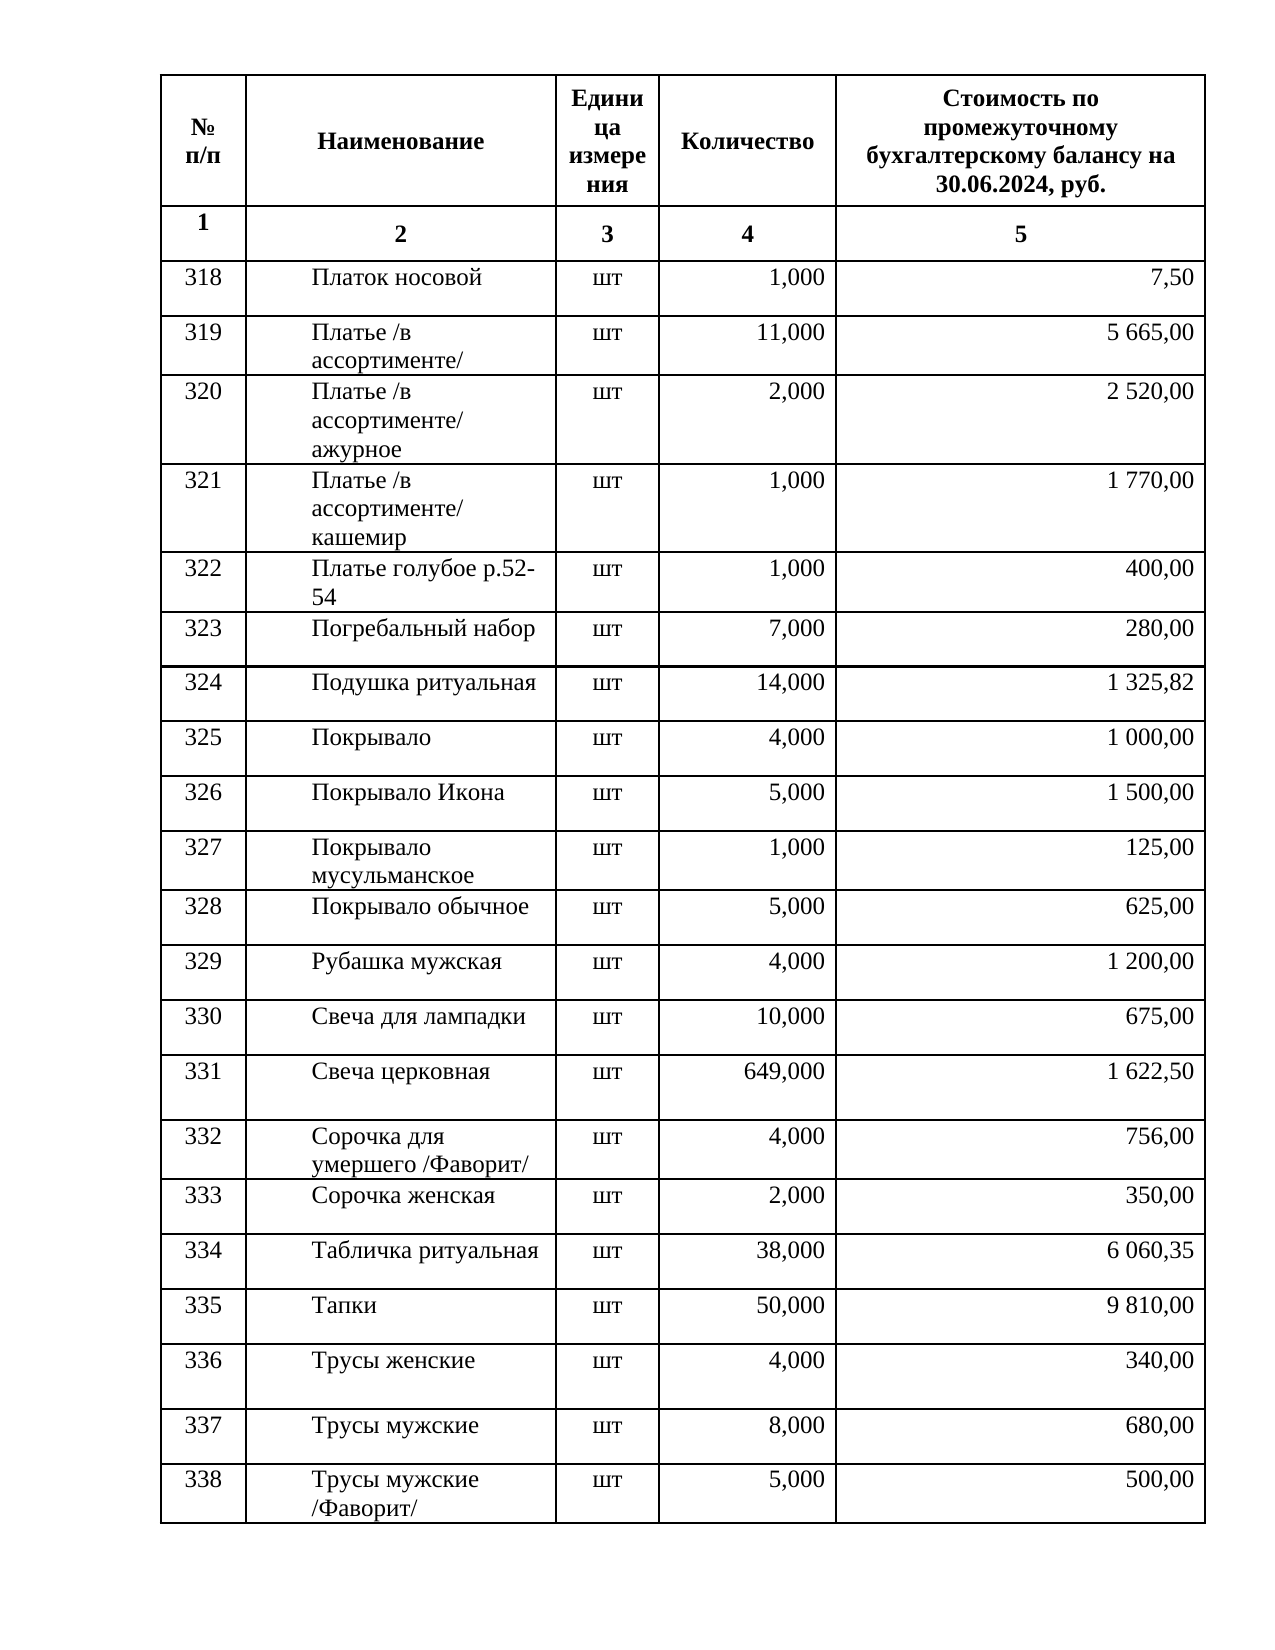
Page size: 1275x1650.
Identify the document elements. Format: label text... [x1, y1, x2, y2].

table_cell 340,00 [837, 1345, 1204, 1408]
table_cell Свеча для лампадки [247, 1001, 555, 1054]
table_cell 38,000 [660, 1235, 835, 1288]
table_cell 11,000 [660, 317, 835, 374]
table_cell 4,000 [660, 1345, 835, 1408]
table_cell 625,00 [837, 891, 1204, 944]
table_cell 756,00 [837, 1121, 1204, 1178]
table_cell шт [557, 553, 658, 611]
table_cell 7,000 [660, 613, 835, 665]
table_cell 8,000 [660, 1410, 835, 1462]
table_cell Тапки [247, 1290, 555, 1343]
table_cell шт [557, 1180, 658, 1233]
table_cell шт [557, 1056, 658, 1119]
table_cell 5,000 [660, 777, 835, 830]
table_cell 1 500,00 [837, 777, 1204, 830]
table_cell 14,000 [660, 668, 835, 720]
table_cell Платье голубое р.52-54 [247, 553, 555, 611]
table_header Единица измерения [557, 76, 658, 205]
table_cell Свеча церковная [247, 1056, 555, 1119]
table_cell шт [557, 1001, 658, 1054]
table_cell 1 325,82 [837, 668, 1204, 720]
table_cell 1 000,00 [837, 722, 1204, 775]
table_cell шт [557, 668, 658, 720]
table_cell шт [557, 317, 658, 374]
table_cell 1 622,50 [837, 1056, 1204, 1119]
table_cell 1 770,00 [837, 465, 1204, 551]
table_cell 325 [162, 722, 245, 775]
table_cell 338 [162, 1465, 245, 1522]
table_cell шт [557, 832, 658, 889]
table_cell шт [557, 465, 658, 551]
table_cell 680,00 [837, 1410, 1204, 1462]
table_cell Покрывало мусульманское [247, 832, 555, 889]
table_cell 320 [162, 376, 245, 463]
table_cell 1 [162, 207, 245, 260]
table_cell шт [557, 1410, 658, 1462]
table_cell Трусы женские [247, 1345, 555, 1408]
table_cell 1,000 [660, 553, 835, 611]
table_cell Подушка ритуальная [247, 668, 555, 720]
table_cell 1 200,00 [837, 946, 1204, 999]
table_cell 4 [660, 207, 835, 260]
table_cell Погребальный набор [247, 613, 555, 665]
table_cell 333 [162, 1180, 245, 1233]
table_cell 326 [162, 777, 245, 830]
table_cell шт [557, 891, 658, 944]
table_cell 323 [162, 613, 245, 665]
table_cell шт [557, 613, 658, 665]
table_cell 10,000 [660, 1001, 835, 1054]
table_cell 331 [162, 1056, 245, 1119]
table_cell 328 [162, 891, 245, 944]
table_cell шт [557, 1290, 658, 1343]
table_cell шт [557, 376, 658, 463]
table_cell 318 [162, 262, 245, 315]
table_cell 2,000 [660, 1180, 835, 1233]
table_cell 6 060,35 [837, 1235, 1204, 1288]
table_cell 2,000 [660, 376, 835, 463]
table_cell 675,00 [837, 1001, 1204, 1054]
table_cell Платье /в ассортименте/ ажурное [247, 376, 555, 463]
table_cell 1,000 [660, 465, 835, 551]
table_cell Платье /в ассортименте/ кашемир [247, 465, 555, 551]
table_cell 335 [162, 1290, 245, 1343]
table_cell 336 [162, 1345, 245, 1408]
table_cell 400,00 [837, 553, 1204, 611]
table_cell 7,50 [837, 262, 1204, 315]
table_cell 2 [247, 207, 555, 260]
table_cell 500,00 [837, 1465, 1204, 1522]
table_cell шт [557, 777, 658, 830]
table_cell 3 [557, 207, 658, 260]
table_cell Платок носовой [247, 262, 555, 315]
table_cell 5,000 [660, 1465, 835, 1522]
table_cell 5 665,00 [837, 317, 1204, 374]
table_header Количество [660, 76, 835, 205]
table_cell 350,00 [837, 1180, 1204, 1233]
table_cell 337 [162, 1410, 245, 1462]
table_cell шт [557, 1121, 658, 1178]
table_cell 649,000 [660, 1056, 835, 1119]
table_cell Трусы мужские [247, 1410, 555, 1462]
table_cell шт [557, 1235, 658, 1288]
table_cell Рубашка мужская [247, 946, 555, 999]
table_cell Сорочка женская [247, 1180, 555, 1233]
table_cell шт [557, 722, 658, 775]
table_cell 4,000 [660, 946, 835, 999]
table_cell шт [557, 262, 658, 315]
table_cell Табличка ритуальная [247, 1235, 555, 1288]
table_cell Покрывало [247, 722, 555, 775]
table_cell 330 [162, 1001, 245, 1054]
table_cell 329 [162, 946, 245, 999]
table_cell 9 810,00 [837, 1290, 1204, 1343]
table_cell 322 [162, 553, 245, 611]
table_cell 4,000 [660, 1121, 835, 1178]
table_cell Покрывало Икона [247, 777, 555, 830]
table_cell 125,00 [837, 832, 1204, 889]
table_header № п/п [162, 76, 245, 205]
table_header Наименование [247, 76, 555, 205]
table_cell 4,000 [660, 722, 835, 775]
table_cell 334 [162, 1235, 245, 1288]
table_cell 5 [837, 207, 1204, 260]
table_cell 332 [162, 1121, 245, 1178]
table_cell 1,000 [660, 832, 835, 889]
table_cell 280,00 [837, 613, 1204, 665]
table_cell 324 [162, 668, 245, 720]
table_cell шт [557, 1345, 658, 1408]
table_cell Платье /в ассортименте/ [247, 317, 555, 374]
table_cell 327 [162, 832, 245, 889]
table_cell Покрывало обычное [247, 891, 555, 944]
table_cell Сорочка для умершего /Фаворит/ [247, 1121, 555, 1178]
table_cell Трусы мужские /Фаворит/ [247, 1465, 555, 1522]
table_cell 50,000 [660, 1290, 835, 1343]
table_cell 321 [162, 465, 245, 551]
table_header Стоимость по промежуточному бухгалтерскому балансу на 30.06.2024, руб. [837, 76, 1204, 205]
table_cell 2 520,00 [837, 376, 1204, 463]
table_cell шт [557, 946, 658, 999]
table_cell 5,000 [660, 891, 835, 944]
table_cell 319 [162, 317, 245, 374]
table_cell 1,000 [660, 262, 835, 315]
table_cell шт [557, 1465, 658, 1522]
